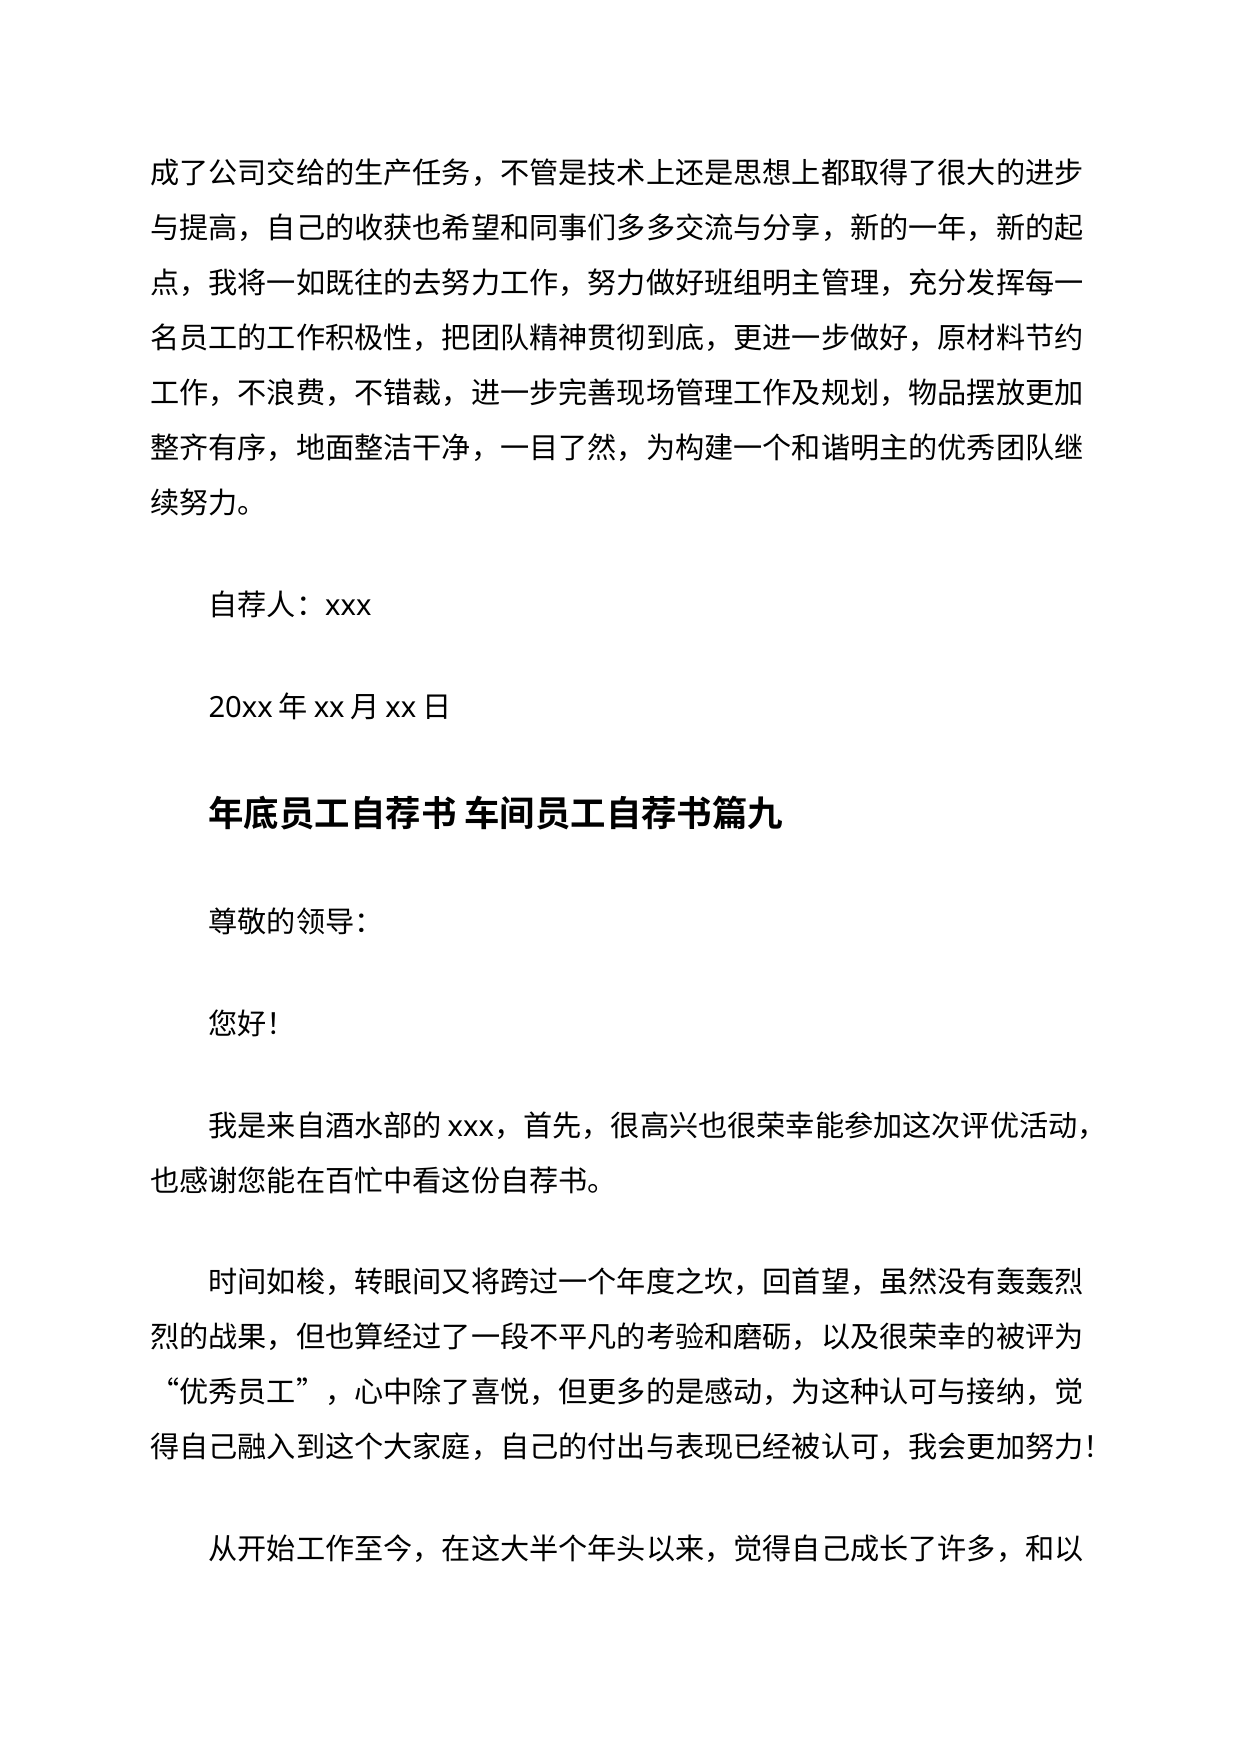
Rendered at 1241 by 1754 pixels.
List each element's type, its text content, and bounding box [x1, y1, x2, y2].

text 20xx年xx月xx日 [150, 683, 1090, 726]
text 我是来自酒水部的xxx，首先，很高兴也很荣幸能参加这次评优活动，也感谢您能在百忙中看这份自荐书。 [150, 1102, 1090, 1199]
text 自荐人：xxx [150, 581, 1090, 623]
text 时间如梭，转眼间又将跨过一个年度之坎，回首望，虽然没有轰轰烈烈的战果，但也算经过了一段不平凡的考验和磨砺，以及很荣幸的被评为“优秀员工”，心中除了喜悦，但更多的是感动，为这种认可与接纳，觉得自己融入到这个大家庭，自己的付出与表现已经被认可，我会更加努力！ [150, 1259, 1090, 1466]
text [150, 1525, 1090, 1568]
text 尊敬的领导： [150, 898, 1090, 941]
text 年底员工自荐书 车间员工自荐书篇九 [150, 785, 1090, 836]
text 您好！ [150, 1000, 1090, 1043]
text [150, 150, 1090, 522]
